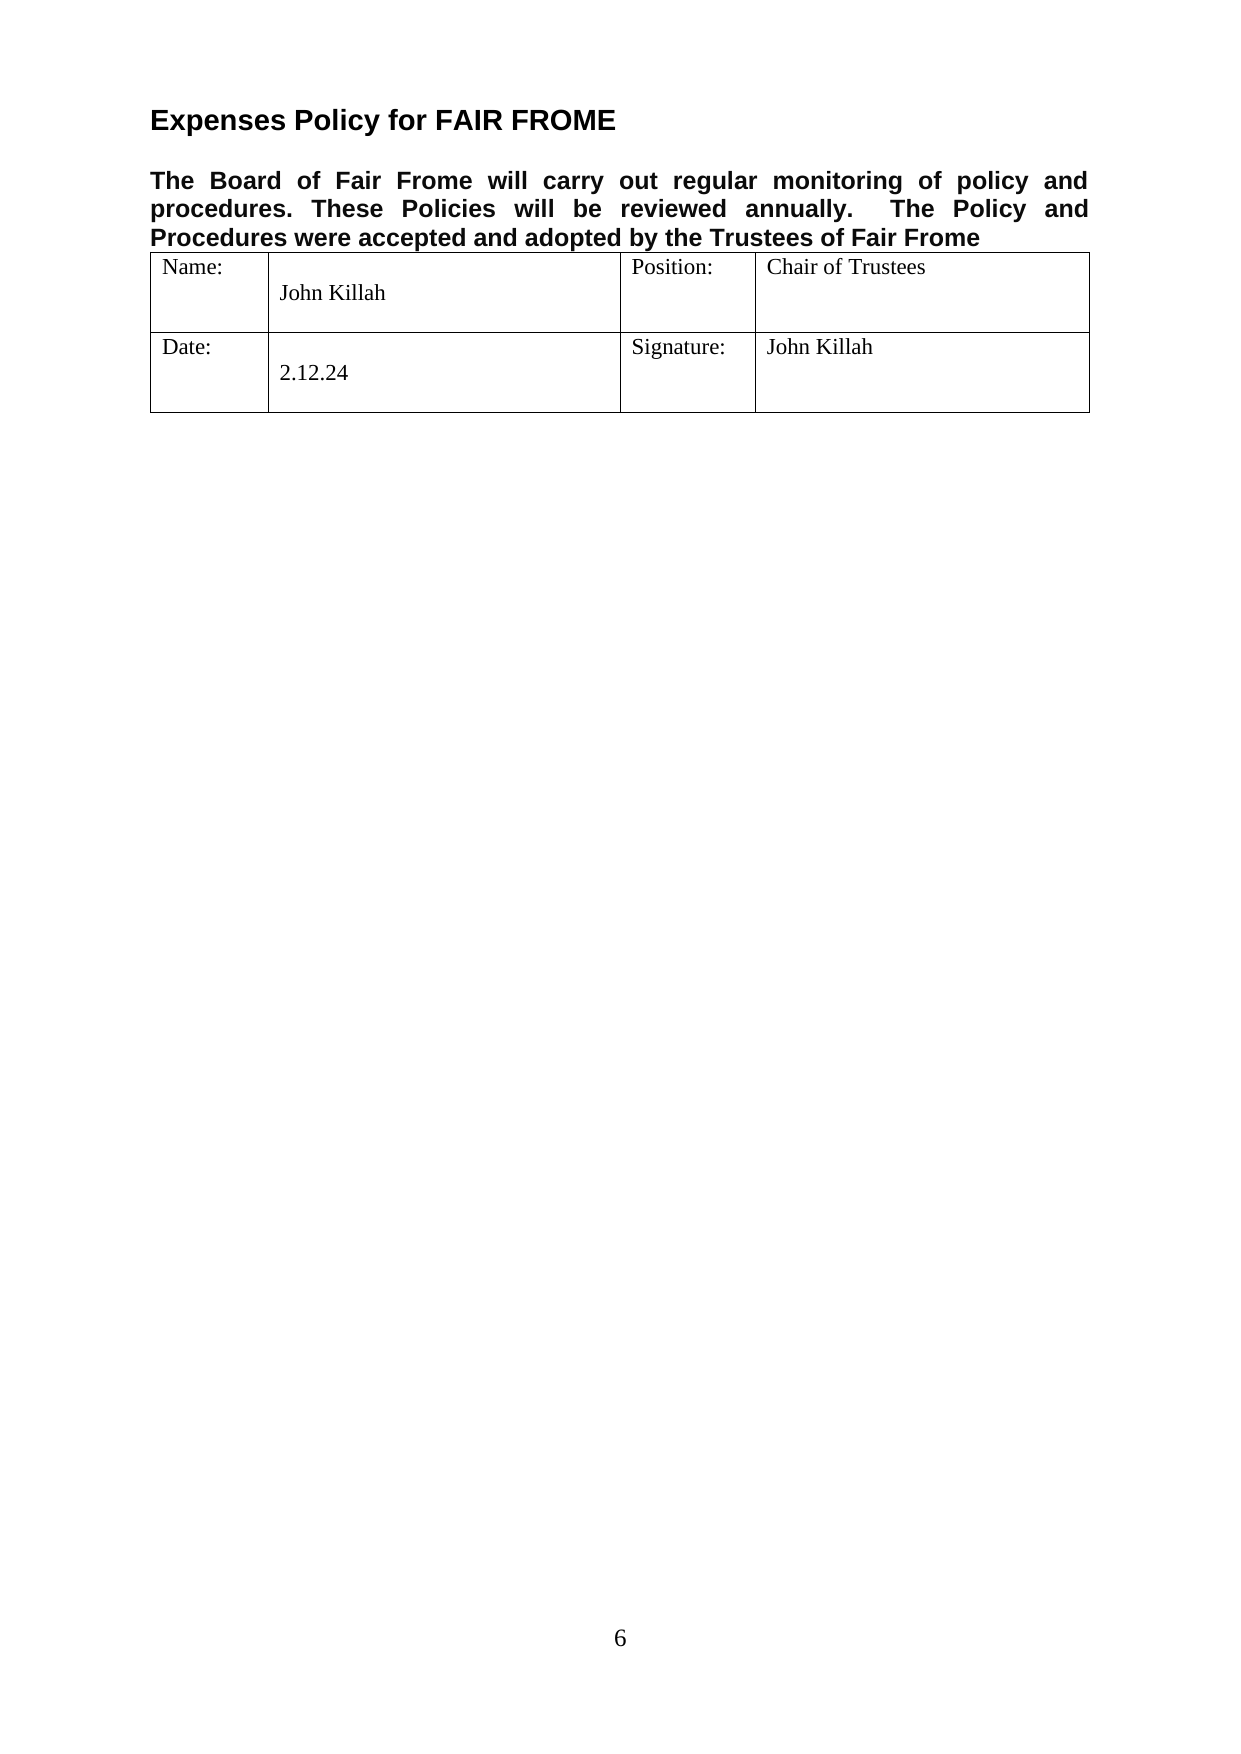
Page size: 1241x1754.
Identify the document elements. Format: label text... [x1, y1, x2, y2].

table_cell John Killah [756, 333, 1089, 412]
text The Board of Fair Frome will carry out regular monitoring of policy and procedures. These Policies will be reviewed annually. The Policy and Procedures were accepted and adopted by the Trustees of Fair Frome [150, 166, 1090, 252]
table_header Position: [621, 253, 755, 332]
table_cell Signature: [621, 333, 755, 412]
table_cell Date: [151, 333, 268, 412]
table_header John Killah [269, 253, 620, 332]
table_cell 2.12.24 [269, 333, 620, 412]
table_header Chair of Trustees [756, 253, 1089, 332]
table_header Name: [151, 253, 268, 332]
